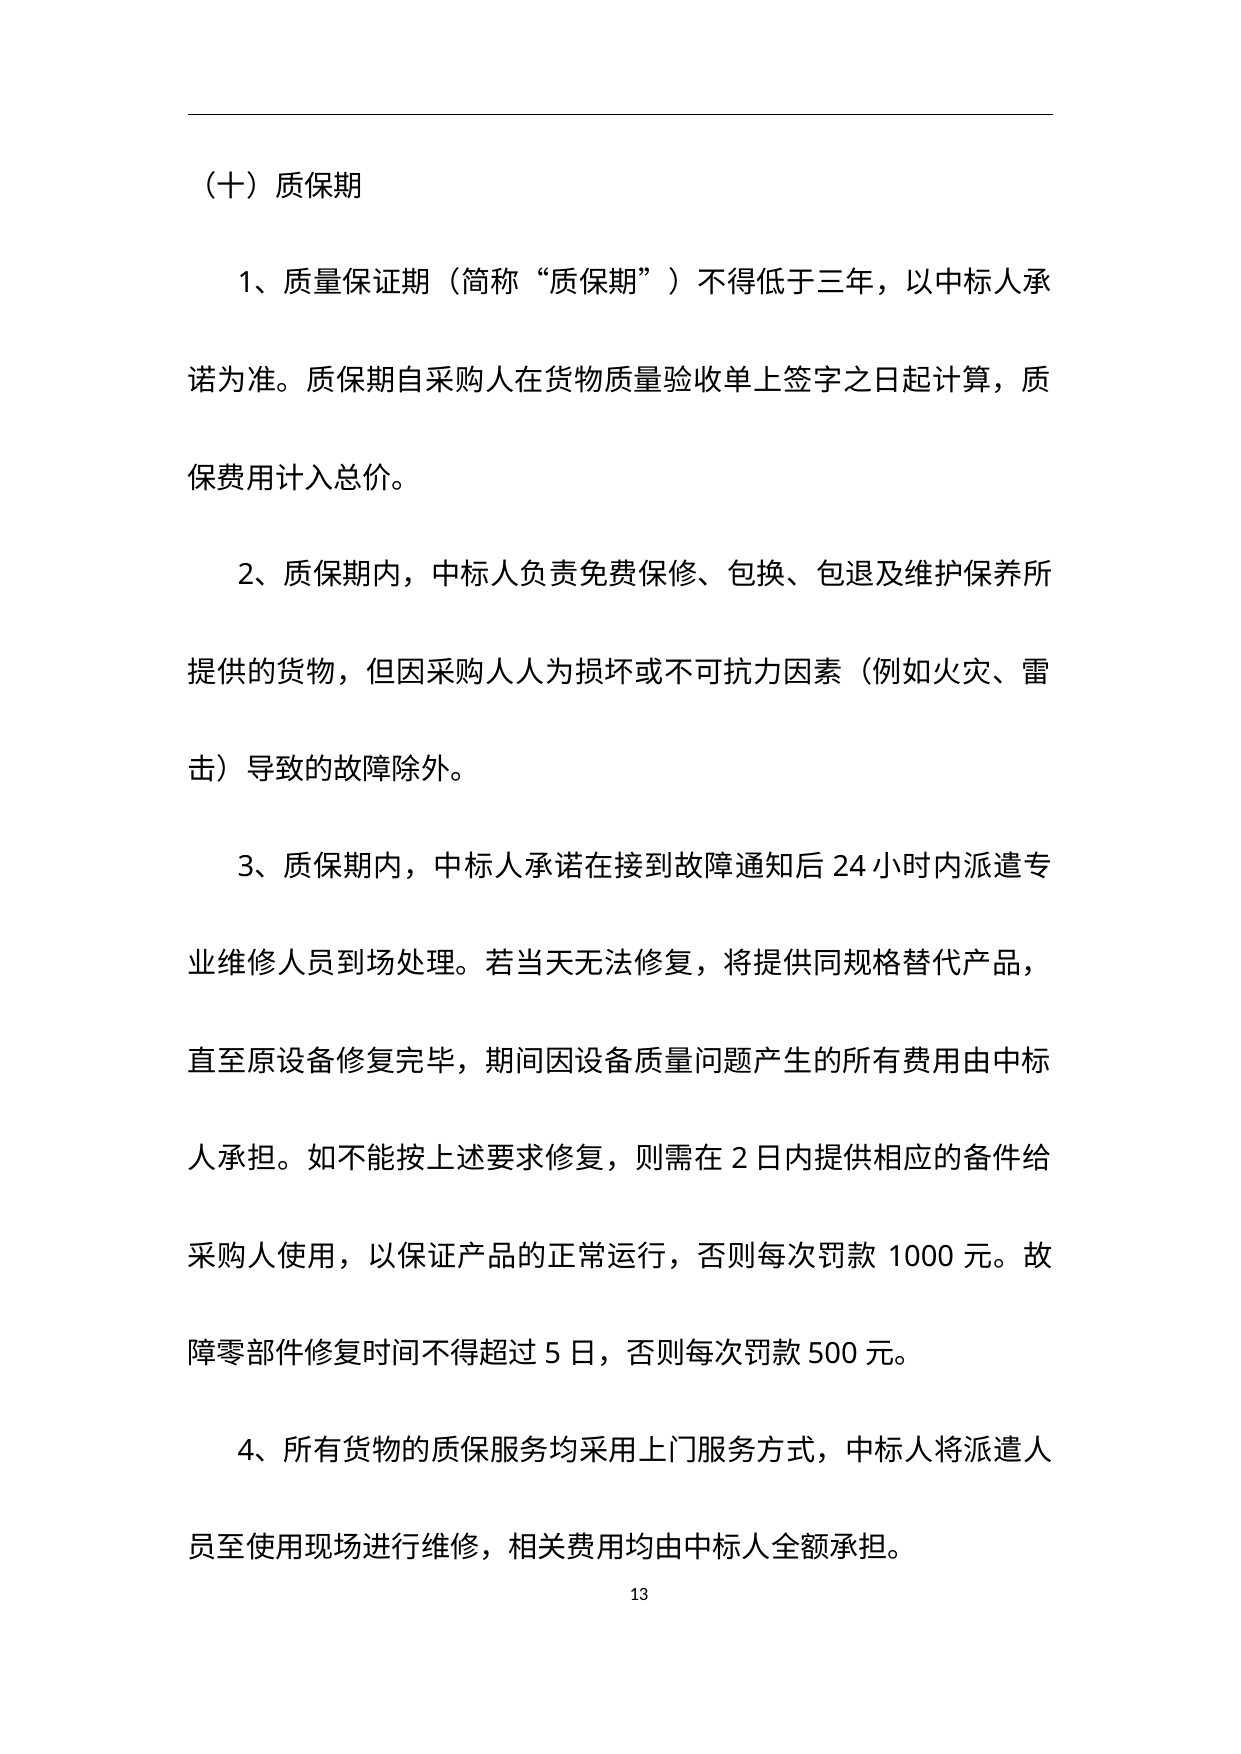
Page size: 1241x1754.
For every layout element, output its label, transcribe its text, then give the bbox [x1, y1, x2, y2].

list 质保期内，中标人负责免费保修、包换、包退及维护保养所提供的货物，但因采购人人为损坏或不可抗力因素（例如火灾、雷击）导致的故障除外。 [187, 539, 1053, 799]
list 所有货物的质保服务均采用上门服务方式，中标人将派遣人员至使用现场进行维修，相关费用均由中标人全额承担。 [187, 1415, 1053, 1577]
subtitle 质保期 [187, 151, 1053, 216]
list 质量保证期（简称“质保期”）不得低于三年，以中标人承诺为准。质保期自采购人在货物质量验收单上签字之日起计算，质保费用计入总价。 [187, 248, 1053, 508]
list 质保期内，中标人承诺在接到故障通知后24小时内派遣专业维修人员到场处理。若当天无法修复，将提供同规格替代产品，直至原设备修复完毕，期间因设备质量问题产生的所有费用由中标人承担。如不能按上述要求修复，则需在2日内提供相应的备件给采购人使用，以保证产品的正常运行，否则每次罚款 1000 元。故障零部件修复时间不得超过 5 日，否则每次罚款500 元。 [187, 831, 1053, 1383]
